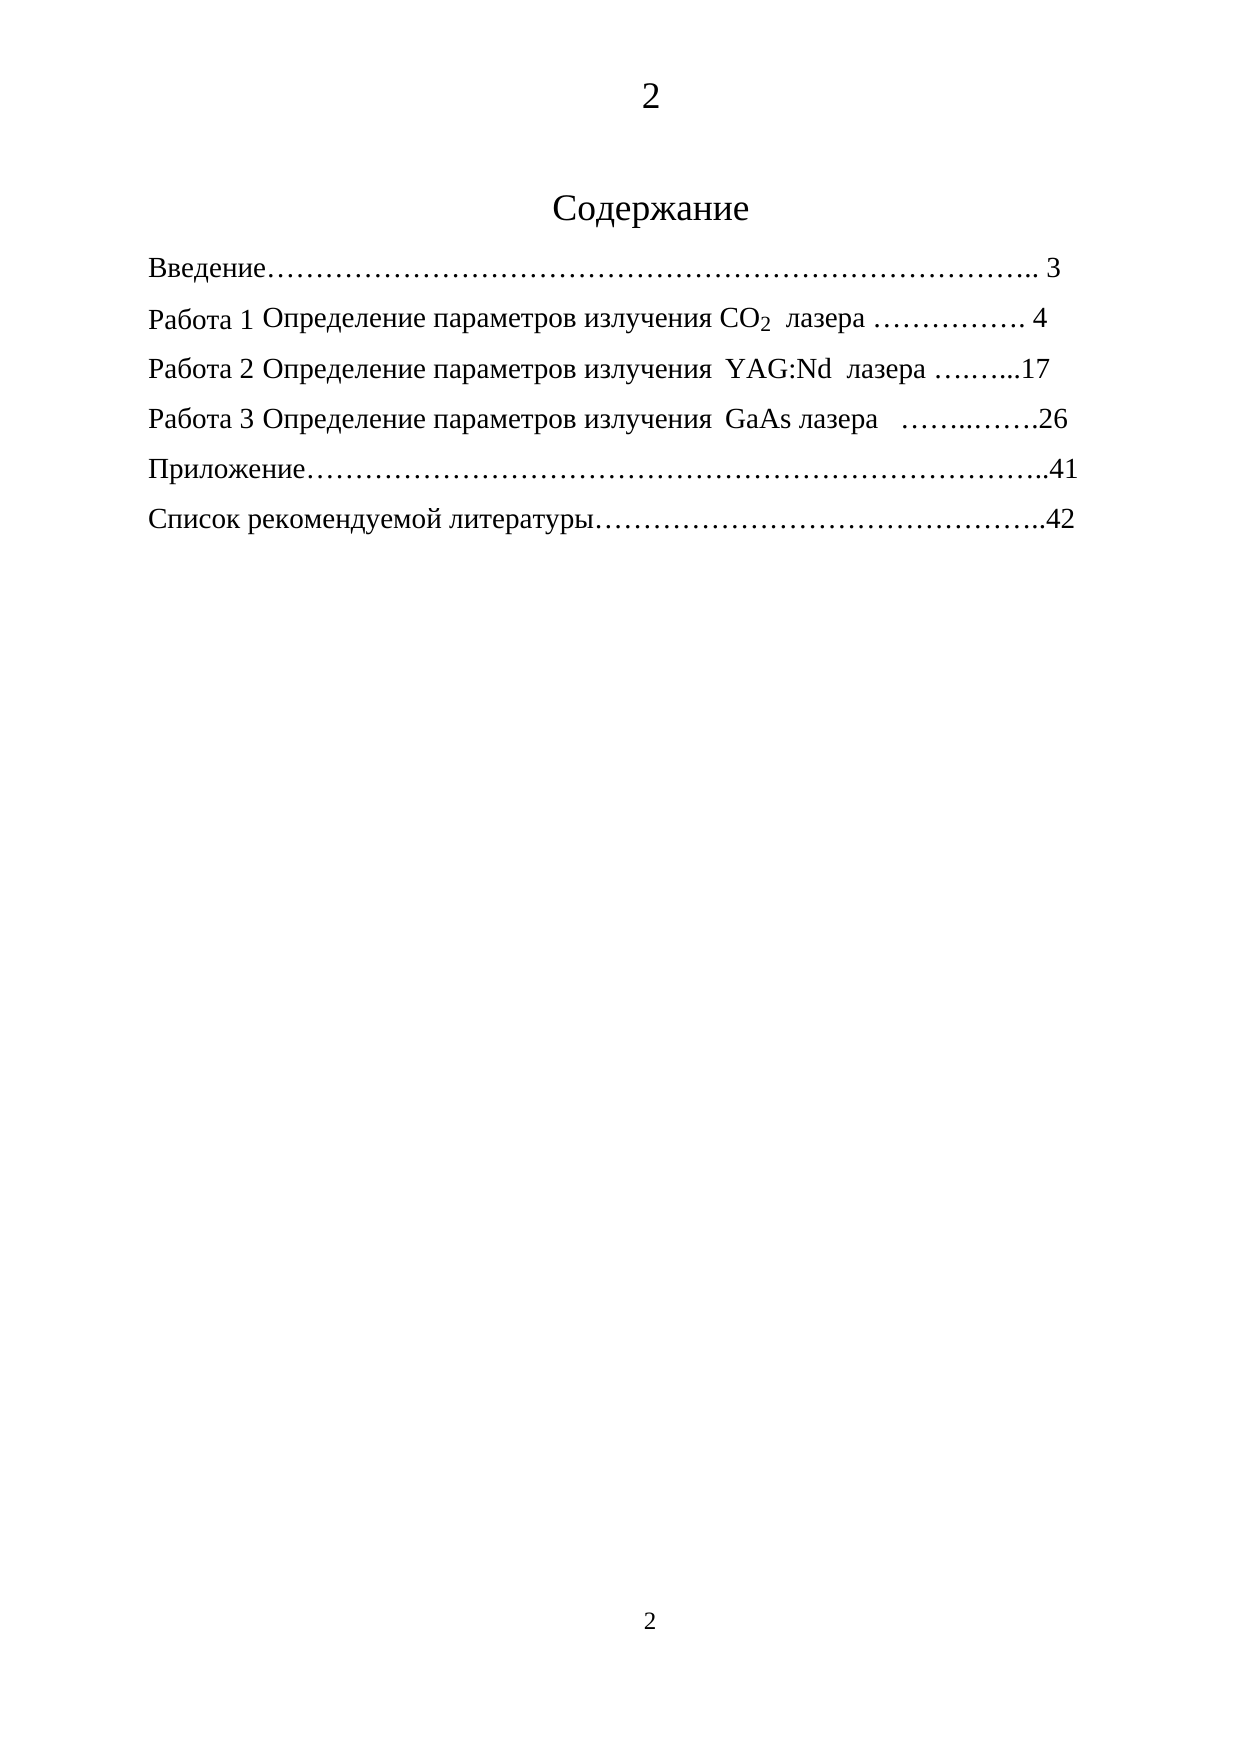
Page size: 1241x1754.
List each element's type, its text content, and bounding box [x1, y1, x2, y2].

table_cell GaAs лазера ……..…….26 [719, 385, 1083, 435]
table_cell Определение параметров излучения [258, 385, 719, 435]
text Введение…………………………………………………………………….. 3 [148, 250, 1090, 284]
text Список рекомендуемой литературы………………………………………..42 [148, 502, 1090, 535]
table_cell Работа 3 [148, 385, 258, 435]
table_cell Определение параметров излучения [258, 336, 719, 384]
table_cell Работа 2 [148, 336, 258, 384]
text 2 [644, 1606, 1090, 1634]
table_cell YAG:Nd лазера ….…...17 [719, 336, 1083, 384]
text Содержание [552, 185, 1090, 228]
table_header Определение параметров излучения СО2 лазера ……………. 4 [258, 292, 1083, 336]
text 2 [642, 74, 1090, 117]
table_header Работа 1 [148, 292, 258, 336]
text Приложение…………………………………………………………………..41 [148, 451, 1090, 485]
